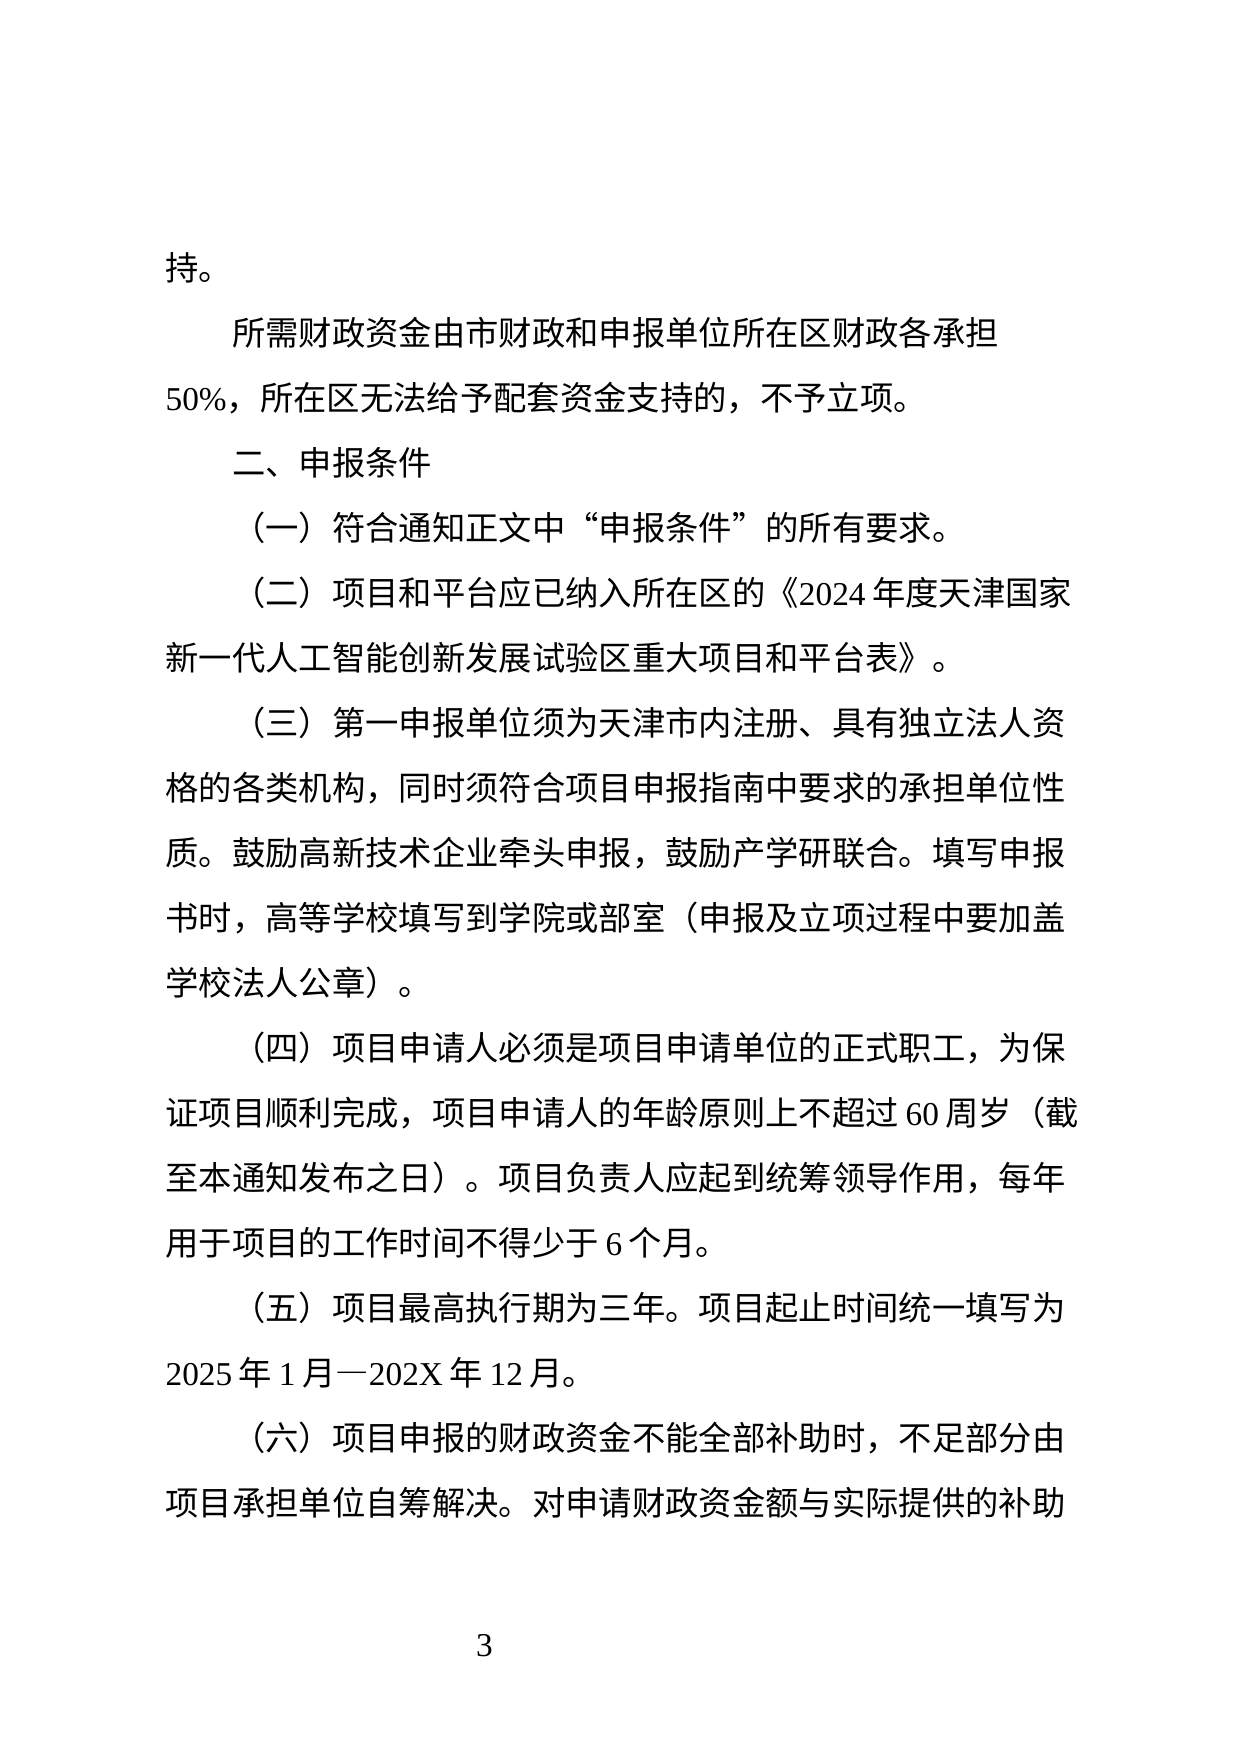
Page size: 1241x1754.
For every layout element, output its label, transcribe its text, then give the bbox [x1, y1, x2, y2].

text （二）项目和平台应已纳入所在区的《2024年度天津国家新一代人工智能创新发展试验区重大项目和平台表》。 [165, 558, 1087, 688]
text 二、申报条件 [165, 428, 1087, 493]
text （三）第一申报单位须为天津市内注册、具有独立法人资格的各类机构，同时须符合项目申报指南中要求的承担单位性质。鼓励高新技术企业牵头申报，鼓励产学研联合。填写申报书时，高等学校填写到学院或部室（申报及立项过程中要加盖学校法人公章）。 [165, 688, 1087, 1013]
text （一）符合通知正文中“申报条件”的所有要求。 [165, 493, 1087, 558]
text （五）项目最高执行期为三年。项目起止时间统一填写为2025年1月—202X年12月。 [165, 1273, 1087, 1403]
text （四）项目申请人必须是项目申请单位的正式职工，为保证项目顺利完成，项目申请人的年龄原则上不超过60周岁（截至本通知发布之日）。项目负责人应起到统筹领导作用，每年用于项目的工作时间不得少于6个月。 [165, 1013, 1087, 1273]
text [165, 1403, 1087, 1533]
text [165, 233, 1087, 298]
text 所需财政资金由市财政和申报单位所在区财政各承担50%，所在区无法给予配套资金支持的，不予立项。 [165, 298, 1087, 428]
